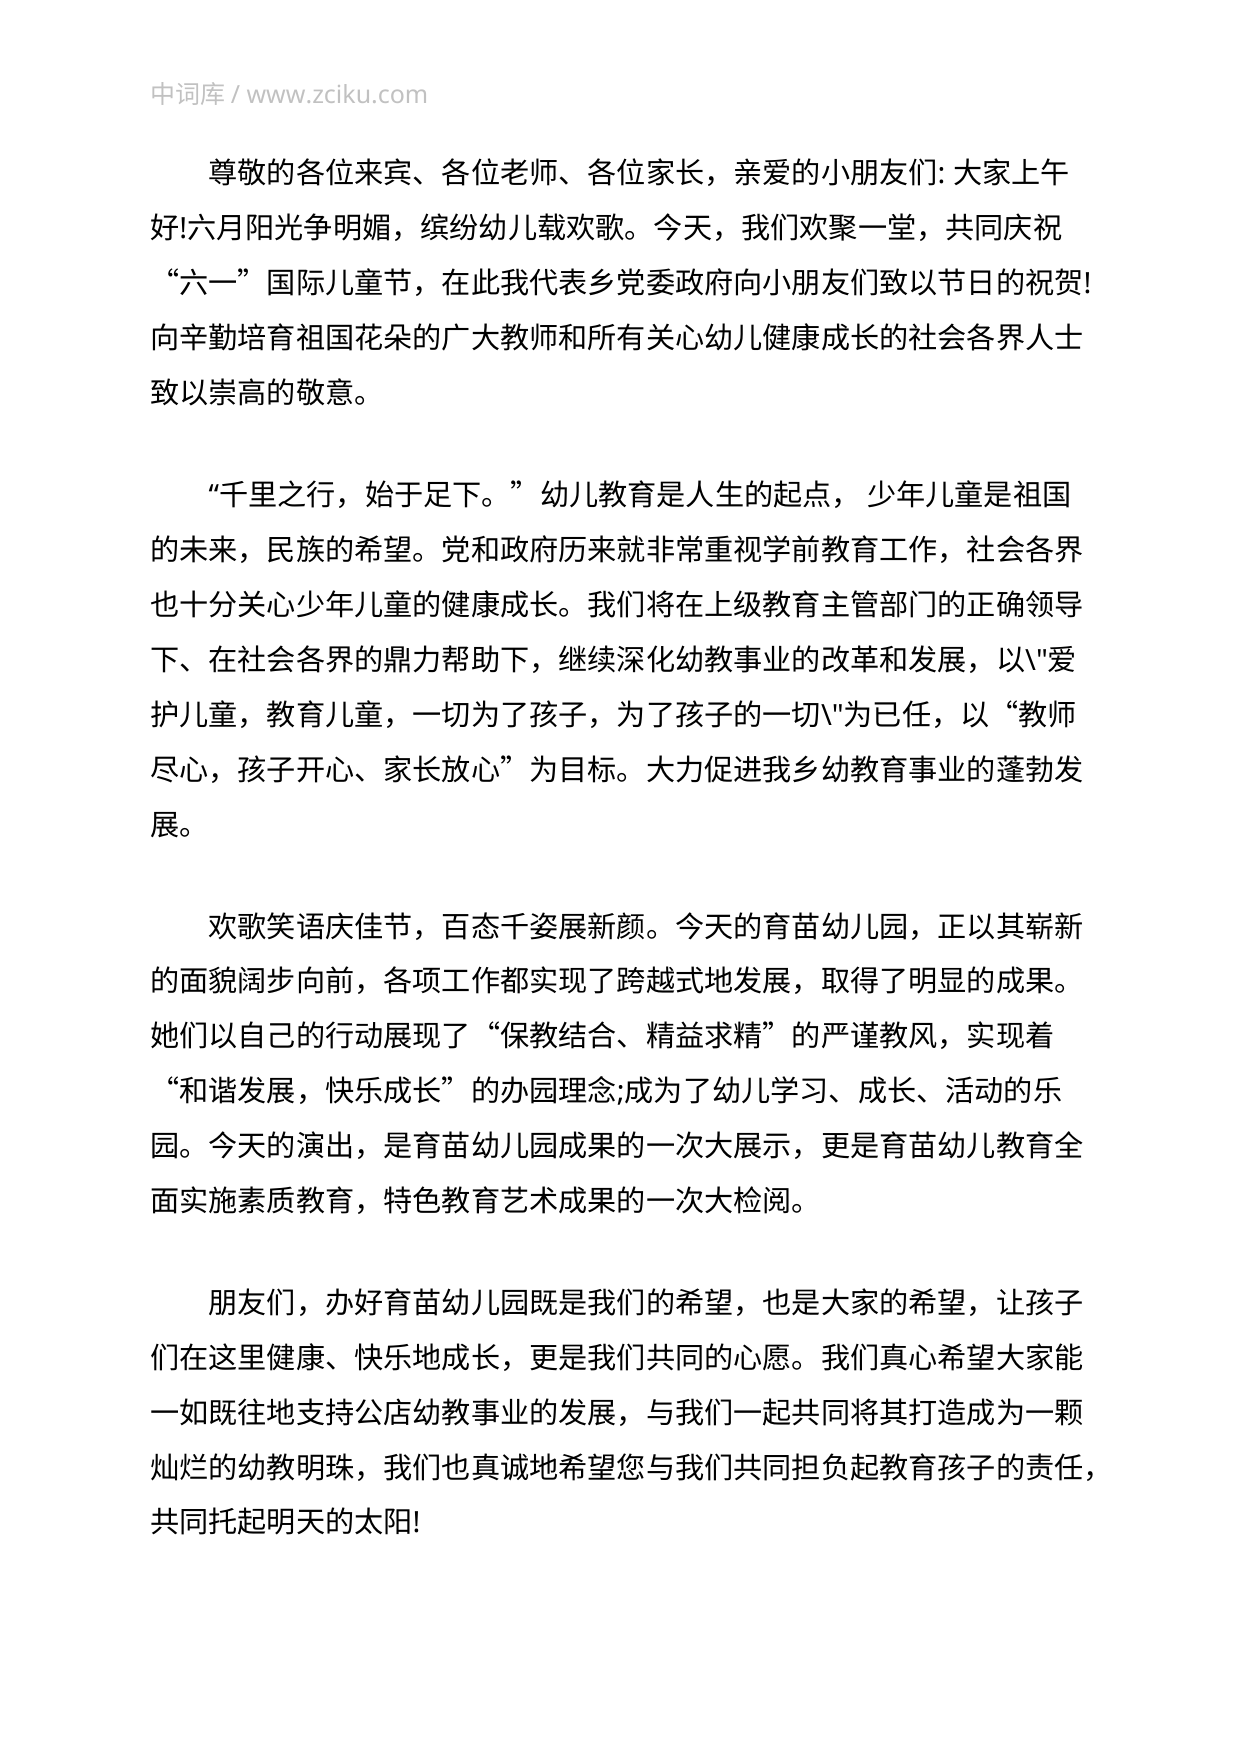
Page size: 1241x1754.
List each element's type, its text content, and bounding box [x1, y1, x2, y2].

text 欢歌笑语庆佳节，百态千姿展新颜。今天的育苗幼儿园，正以其崭新的面貌阔步向前，各项工作都实现了跨越式地发展，取得了明显的成果。她们以自己的行动展现了“保教结合、精益求精”的严谨教风，实现着“和谐发展，快乐成长”的办园理念;成为了幼儿学习、成长、活动的乐园。今天的演出，是育苗幼儿园成果的一次大展示，更是育苗幼儿教育全面实施素质教育，特色教育艺术成果的一次大检阅。 [150, 903, 1090, 1220]
text 朋友们，办好育苗幼儿园既是我们的希望，也是大家的希望，让孩子们在这里健康、快乐地成长，更是我们共同的心愿。我们真心希望大家能一如既往地支持公店幼教事业的发展，与我们一起共同将其打造成为一颗灿烂的幼教明珠，我们也真诚地希望您与我们共同担负起教育孩子的责任，共同托起明天的太阳! [150, 1279, 1090, 1541]
text “千里之行，始于足下。”幼儿教育是人生的起点， 少年儿童是祖国的未来，民族的希望。党和政府历来就非常重视学前教育工作，社会各界也十分关心少年儿童的健康成长。我们将在上级教育主管部门的正确领导下、在社会各界的鼎力帮助下，继续深化幼教事业的改革和发展，以\"爱护儿童，教育儿童，一切为了孩子，为了孩子的一切\"为已任，以“教师尽心，孩子开心、家长放心”为目标。大力促进我乡幼教育事业的蓬勃发展。 [150, 472, 1090, 844]
text 尊敬的各位来宾、各位老师、各位家长，亲爱的小朋友们: 大家上午好!六月阳光争明媚，缤纷幼儿载欢歌。今天，我们欢聚一堂，共同庆祝“六一”国际儿童节，在此我代表乡党委政府向小朋友们致以节日的祝贺!向辛勤培育祖国花朵的广大教师和所有关心幼儿健康成长的社会各界人士致以崇高的敬意。 [150, 150, 1090, 412]
